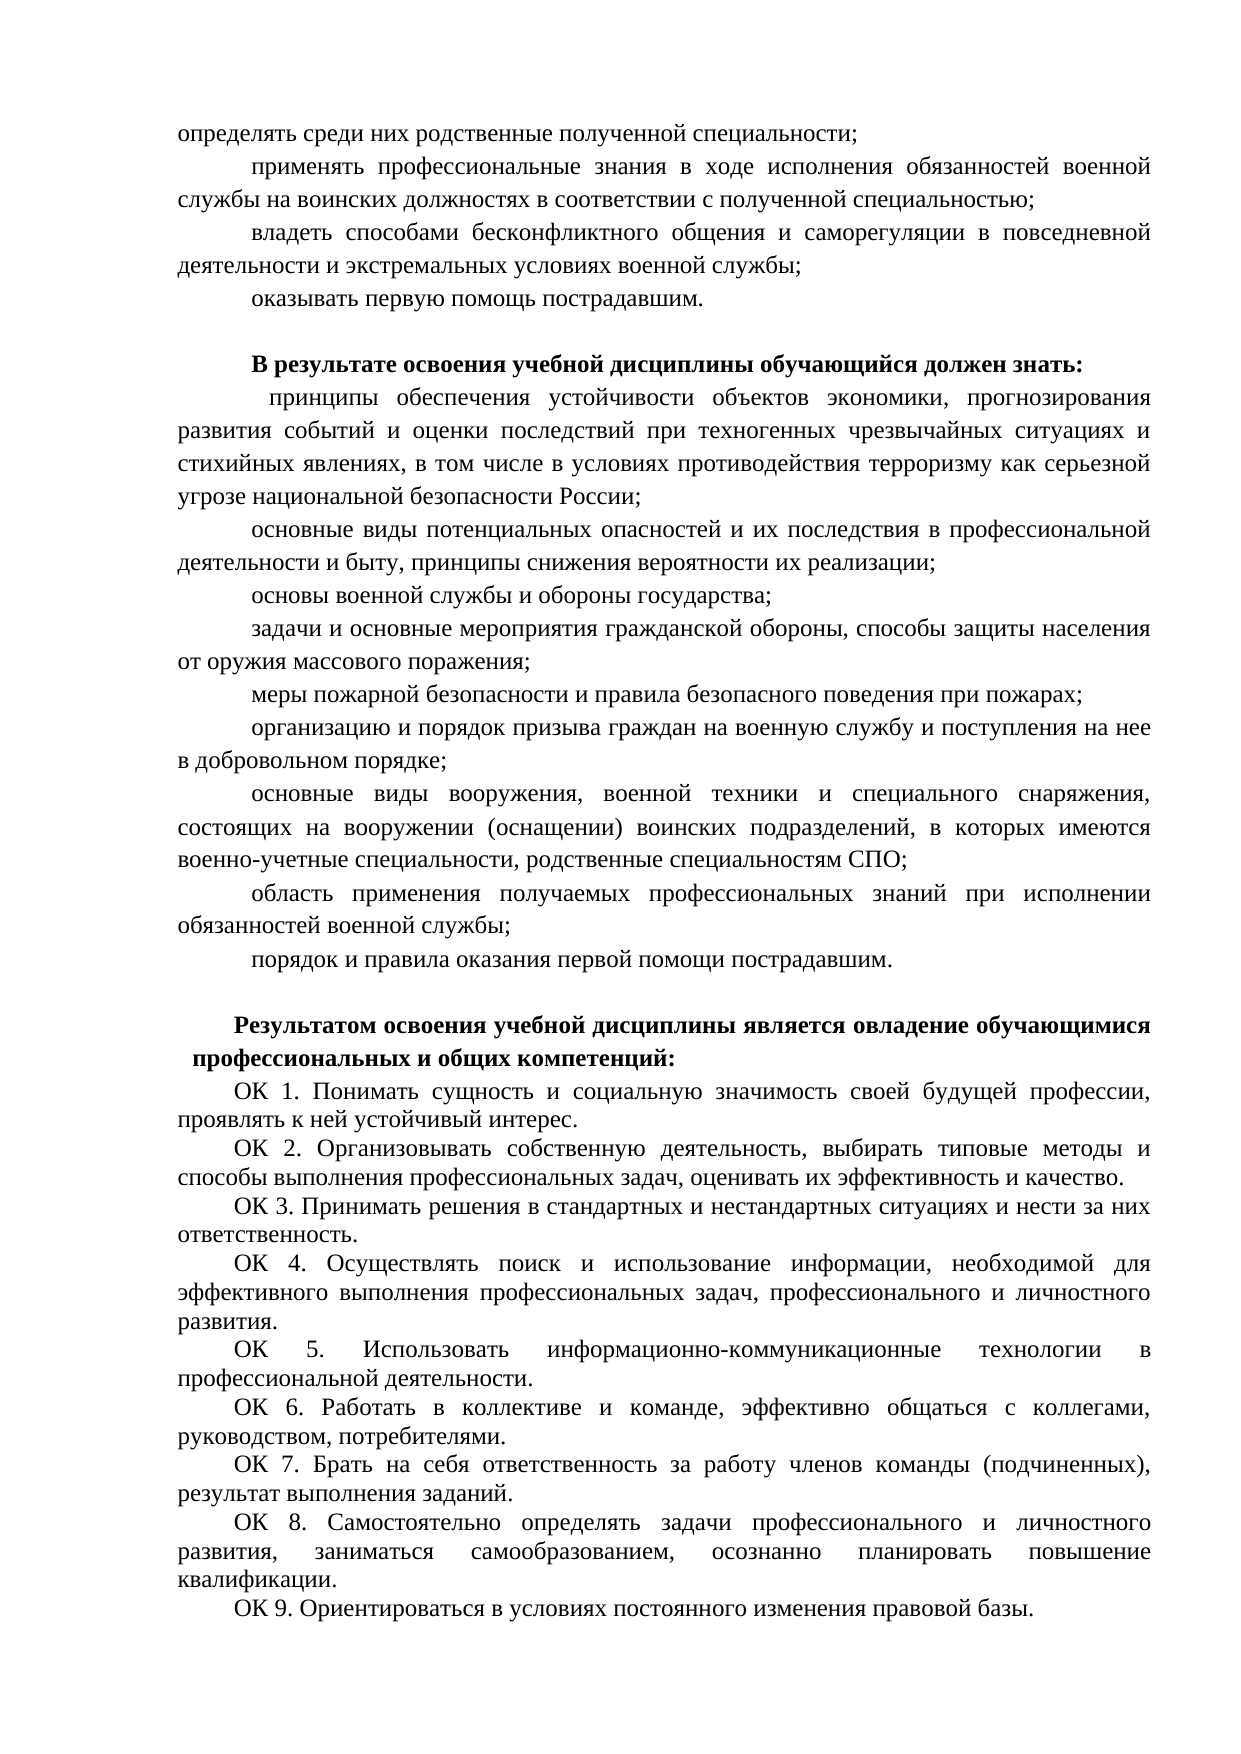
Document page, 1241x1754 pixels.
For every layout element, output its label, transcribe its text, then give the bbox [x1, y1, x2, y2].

text меры пожарной безопасности и правила безопасного поведения при пожарах; [177, 679, 1152, 708]
text задачи и основные мероприятия гражданской обороны, способы защиты населения от оружия массового поражения; [177, 613, 1152, 675]
text область применения получаемых профессиональных знаний при исполнении обязанностей военной службы; [177, 878, 1152, 939]
text ОК 6. Работать в коллективе и команде, эффективно общаться с коллегами, руководством, потребителями. [177, 1392, 1152, 1449]
text ОК 8. Самостоятельно определять задачи профессионального и личностного развития, заниматься самообразованием, осознанно планировать повышение квалификации. [177, 1507, 1152, 1593]
text организацию и порядок призыва граждан на военную службу и поступления на нее в добровольном порядке; [177, 712, 1152, 774]
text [177, 118, 1152, 147]
text ОК 3. Принимать решения в стандартных и нестандартных ситуациях и нести за них ответственность. [177, 1191, 1152, 1248]
text основные виды вооружения, военной техники и специального снаряжения, состоящих на вооружении (оснащении) воинских подразделений, в которых имеются военно-учетные специальности, родственные специальностям СПО; [177, 778, 1152, 873]
text В результате освоения учебной дисциплины обучающийся должен знать: [177, 349, 1152, 378]
text принципы обеспечения устойчивости объектов экономики, прогнозирования развития событий и оценки последствий при техногенных чрезвычайных ситуациях и стихийных явлениях, в том числе в условиях противодействия терроризму как серьезной угрозе национальной безопасности России; [177, 382, 1152, 510]
text ОК 2. Организовывать собственную деятельность, выбирать типовые методы и способы выполнения профессиональных задач, оценивать их эффективность и качество. [177, 1133, 1152, 1191]
text ОК 9. Ориентироваться в условиях постоянного изменения правовой базы. [177, 1593, 1152, 1622]
text владеть способами бесконфликтного общения и саморегуляции в повседневной деятельности и экстремальных условиях военной службы; [177, 217, 1152, 279]
text ОК 7. Брать на себя ответственность за работу членов команды (подчиненных), результат выполнения заданий. [177, 1449, 1152, 1507]
text порядок и правила оказания первой помощи пострадавшим. [177, 944, 1152, 972]
text Результатом освоения учебной дисциплины является овладение обучающимися профессиональных и общих компетенций: [192, 1010, 1152, 1071]
text оказывать первую помощь пострадавшим. [177, 283, 1152, 312]
text применять профессиональные знания в ходе исполнения обязанностей военной службы на воинских должностях в соответствии с полученной специальностью; [177, 151, 1152, 213]
text ОК 1. Понимать сущность и социальную значимость своей будущей профессии, проявлять к ней устойчивый интерес. [177, 1076, 1152, 1133]
text основы военной службы и обороны государства; [177, 580, 1152, 609]
text ОК 5. Использовать информационно-коммуникационные технологии в профессиональной деятельности. [177, 1334, 1152, 1392]
text ОК 4. Осуществлять поиск и использование информации, необходимой для эффективного выполнения профессиональных задач, профессионального и личностного развития. [177, 1248, 1152, 1334]
text основные виды потенциальных опасностей и их последствия в профессиональной деятельности и быту, принципы снижения вероятности их реализации; [177, 514, 1152, 576]
